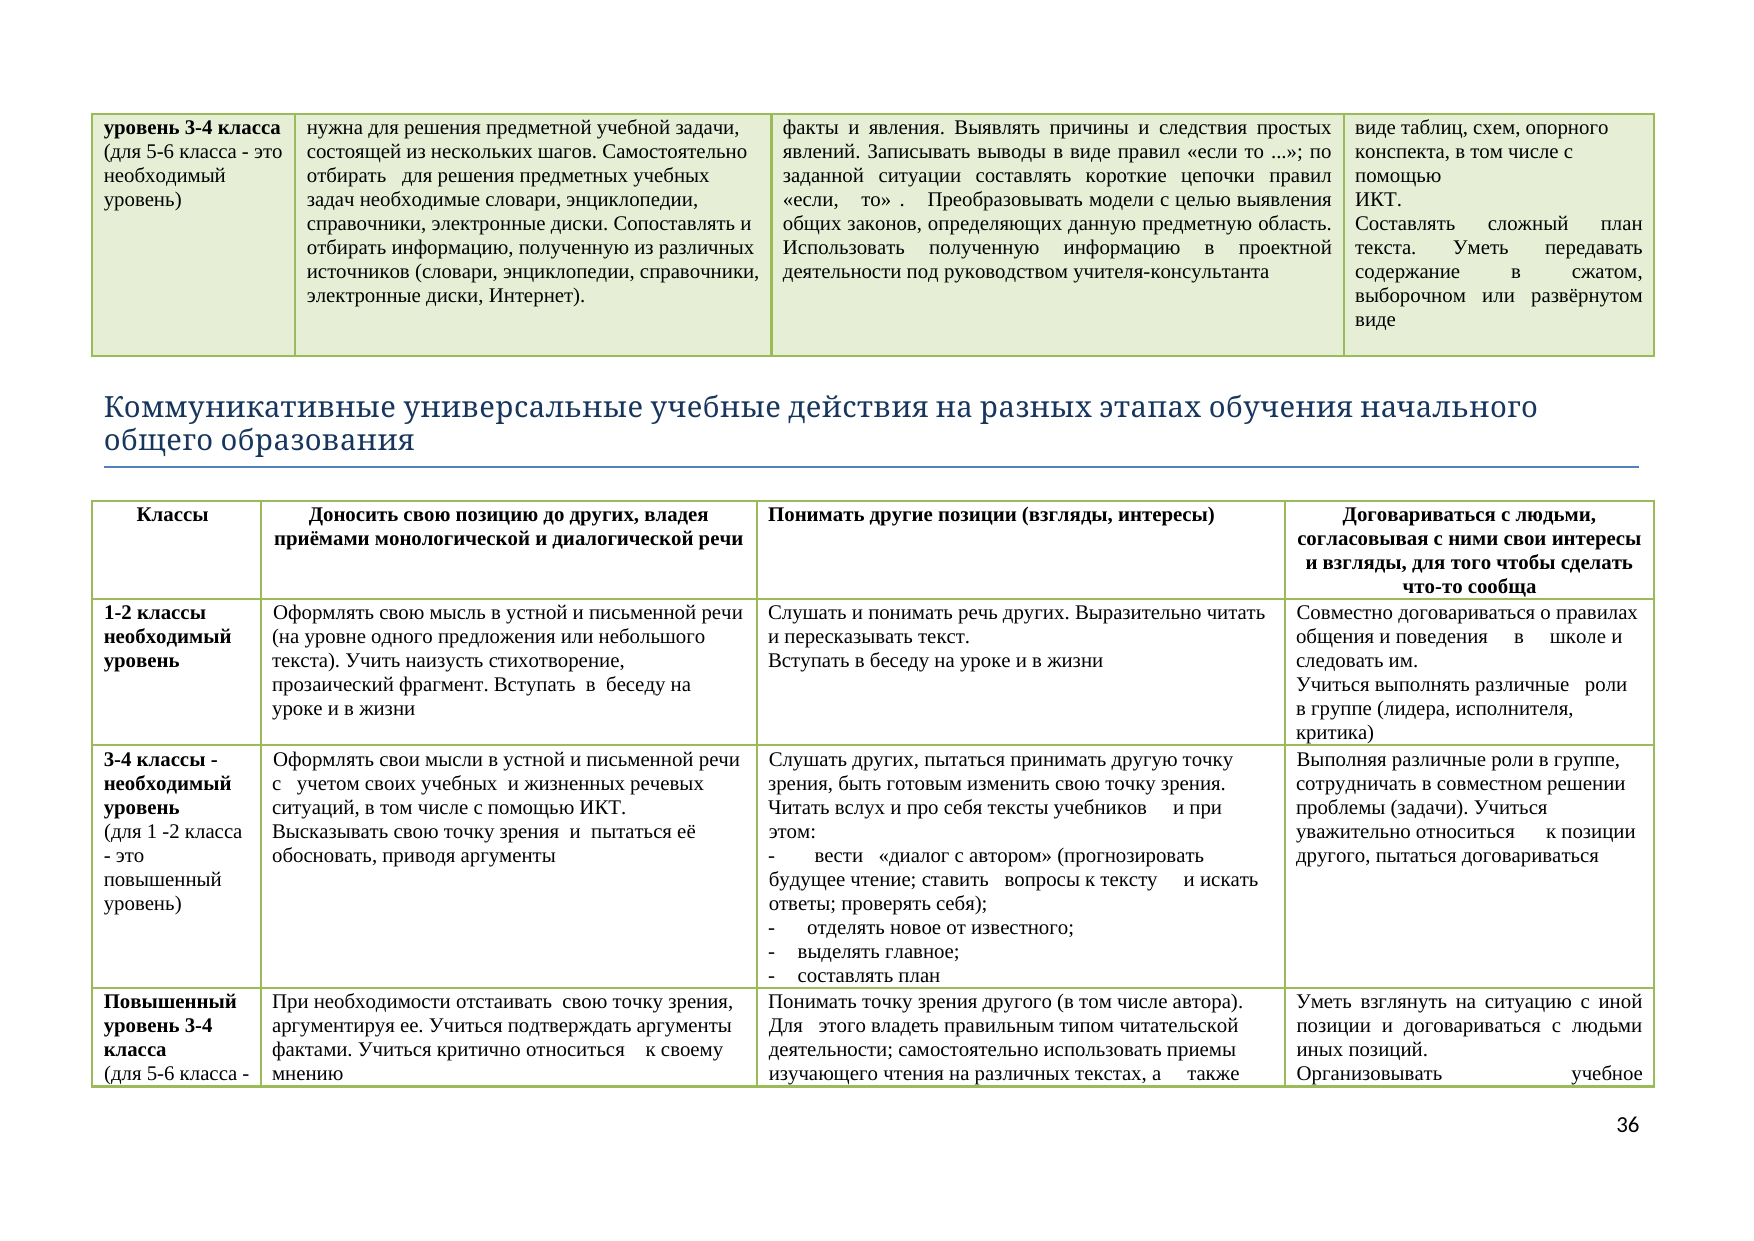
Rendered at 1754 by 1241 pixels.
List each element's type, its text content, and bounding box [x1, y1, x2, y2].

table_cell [1345, 115, 1653, 355]
table_cell Слушать других, пытаться принимать другую точку зрения, быть готовым изменить свою точку зрения. Читать вслух и про себя тексты учебников и при этом: - вести «диалог с автором» (прогнозировать будущее чтение; ставить вопросы к тексту и искать ответы; проверять себя); - отделять новое от известного; - выделять главное; - составлять план [758, 746, 1284, 987]
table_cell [93, 989, 260, 1085]
table_cell Выполняя различные роли в группе, сотрудничать в совместном решении проблемы (задачи). Учиться уважительно относиться к позиции другого, пытаться договариваться [1286, 746, 1653, 987]
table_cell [758, 989, 1284, 1085]
table_header Доносить свою позицию до других, владея приёмами монологической и диалогической речи [262, 502, 756, 598]
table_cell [773, 115, 1343, 355]
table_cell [93, 115, 294, 355]
table_cell Оформлять свои мысли в устной и письменной речи с учетом своих учебных и жизненных речевых ситуаций, в том числе с помощью ИКТ. Высказывать свою точку зрения и пытаться её обосновать, приводя аргументы [262, 746, 756, 987]
table_header Понимать другие позиции (взгляды, интересы) [758, 502, 1284, 598]
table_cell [296, 115, 770, 355]
table_cell Совместно договариваться о правилах общения и поведения в школе и следовать им. Учиться выполнять различные роли в группе (лидера, исполнителя, критика) [1286, 600, 1653, 744]
table_cell 3-4 классы - необходимый уровень (для 1 -2 класса - это повышенный уровень) [93, 746, 260, 987]
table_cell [1286, 989, 1653, 1085]
table_cell Оформлять свою мысль в устной и письменной речи (на уровне одного предложения или небольшого текста). Учить наизусть стихотворение, прозаический фрагмент. Вступать в беседу на уроке и в жизни [262, 600, 756, 744]
title Коммуникативные универсальные учебные действия на разных этапах обучения начального общего образования [103, 391, 1639, 468]
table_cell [262, 989, 756, 1085]
table_header Договариваться с людьми, согласовывая с ними свои интересы и взгляды, для того чтобы сделать что-то сообща [1286, 502, 1653, 598]
table_cell Слушать и понимать речь других. Выразительно читать и пересказывать текст. Вступать в беседу на уроке и в жизни [758, 600, 1284, 744]
table_header Классы [93, 502, 260, 598]
table_cell 1-2 классы необходимый уровень [93, 600, 260, 744]
